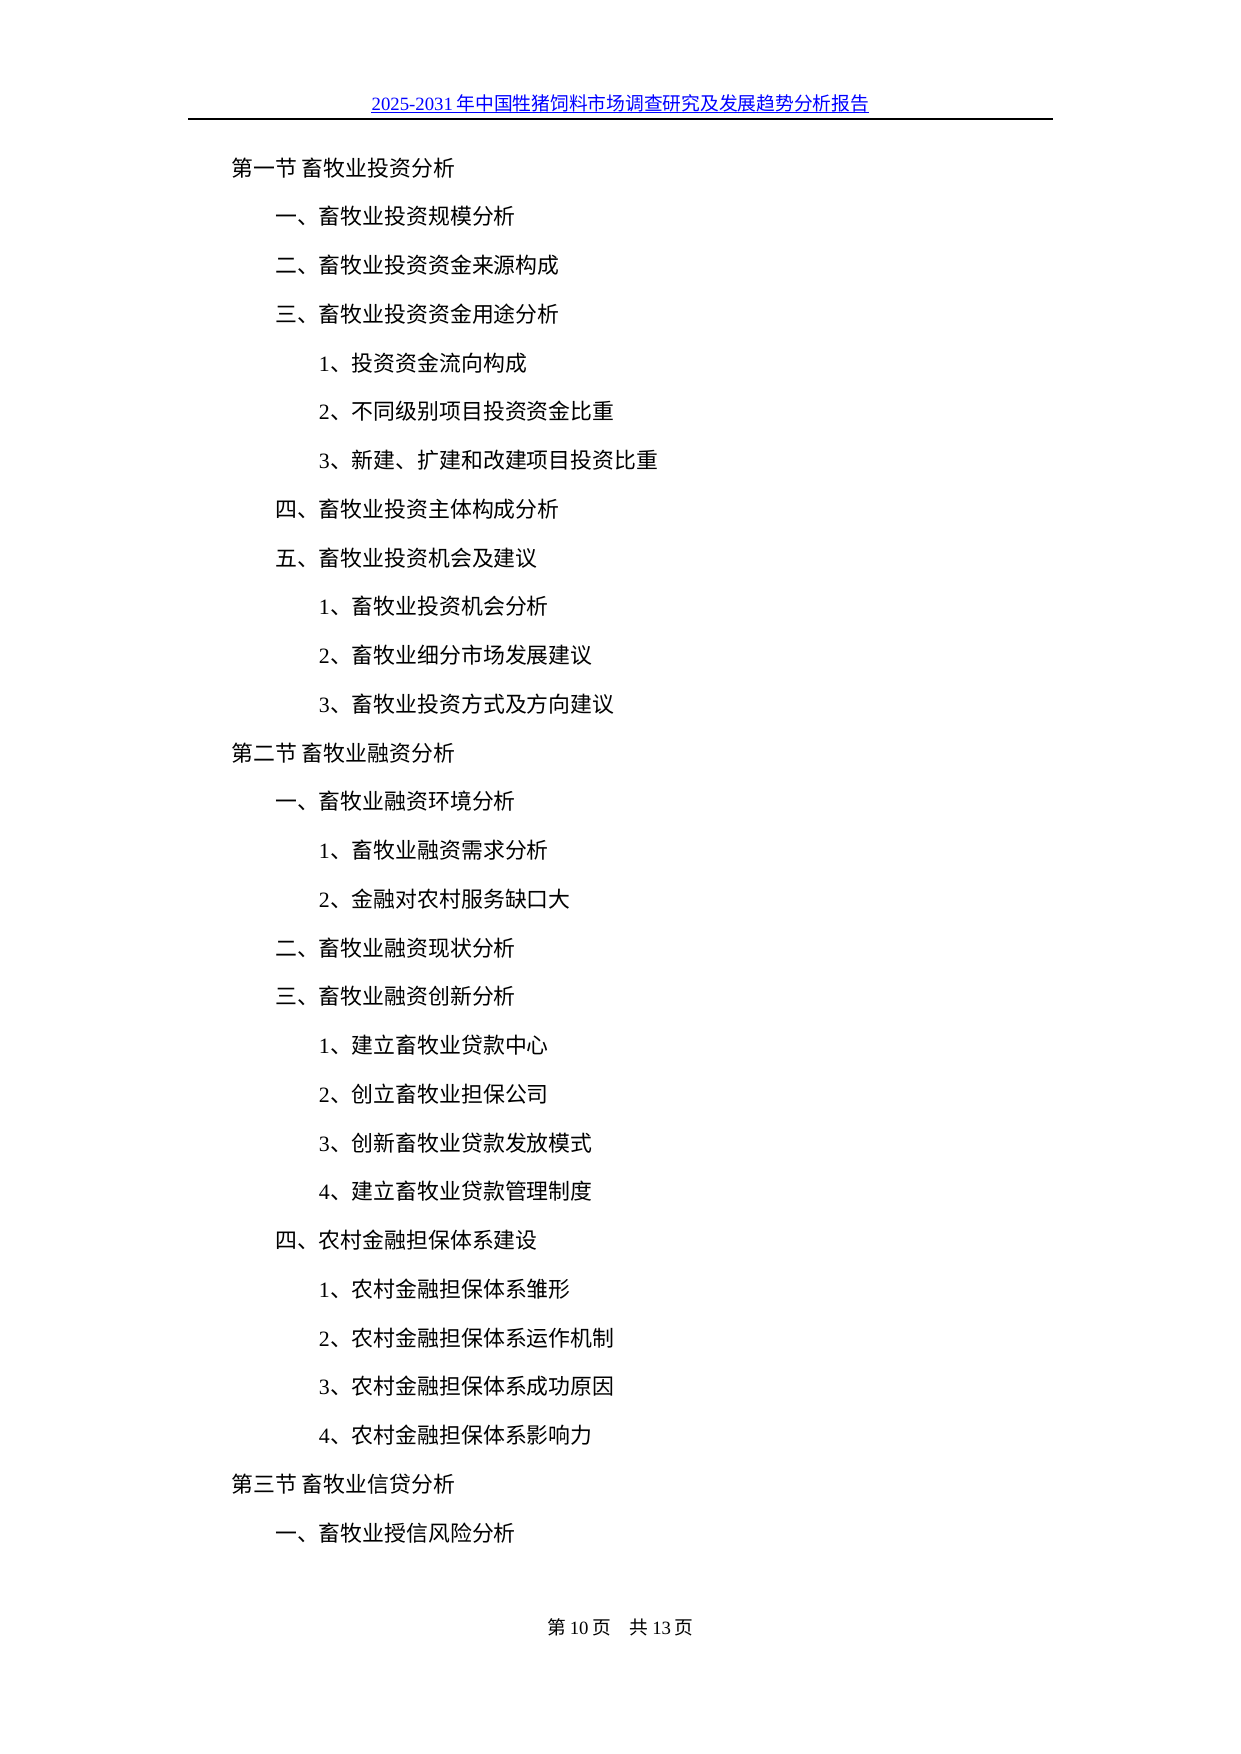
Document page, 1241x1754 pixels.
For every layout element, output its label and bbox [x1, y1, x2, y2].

text [187, 150, 1053, 1548]
